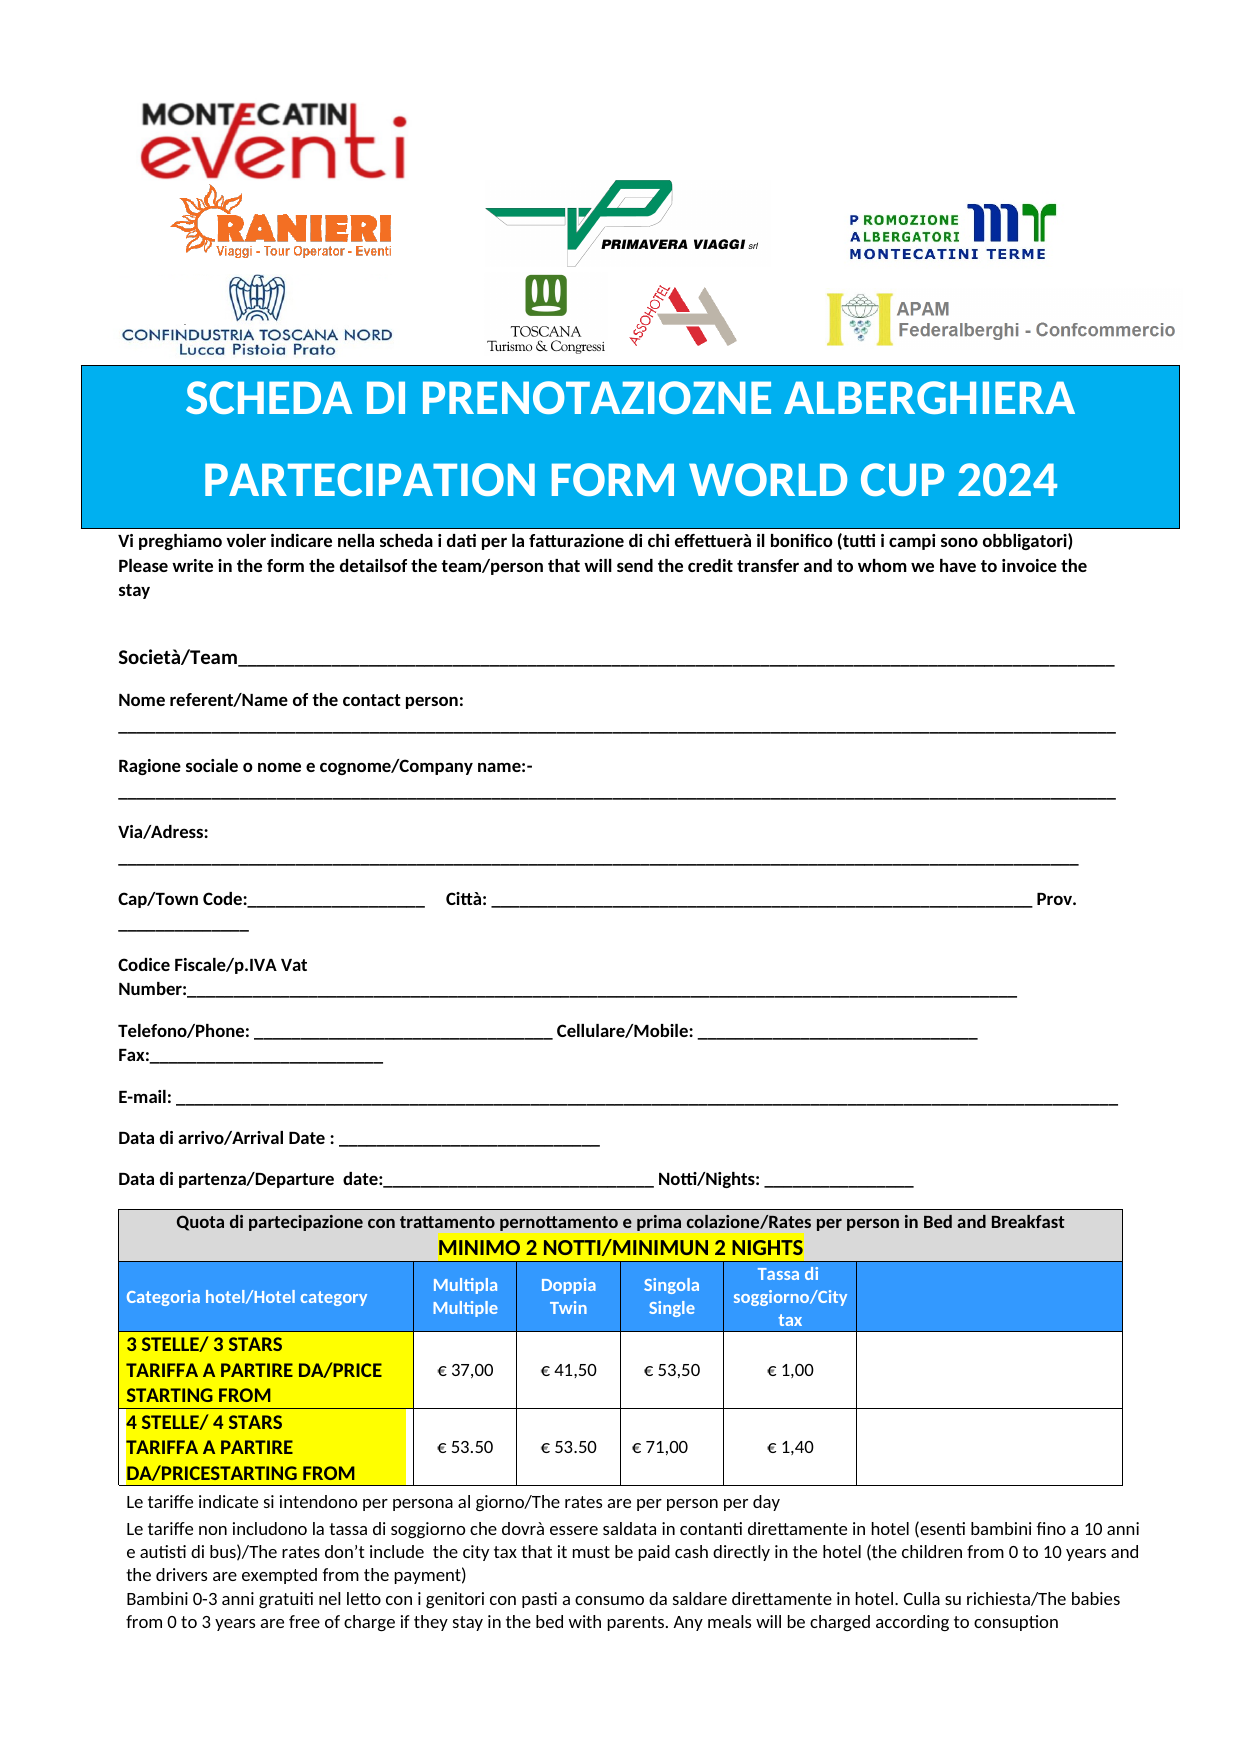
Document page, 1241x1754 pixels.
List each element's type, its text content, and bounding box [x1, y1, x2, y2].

table_cell Doppia Twin [517, 1262, 620, 1331]
text Please write in the form the detailsof the team/person that will send the credit transfer and to whom we have to invoice the stay [118, 554, 1122, 601]
table_cell € 53,50 [621, 1332, 723, 1408]
picture [484, 272, 608, 356]
text Cap/Town Code:___________________ Città: __________________________________________________________ Prov. ______________ [118, 887, 1122, 934]
table_header Quota di partecipazione con trattamento pernottamento e prima colazione/Rates per person in Bed and Breakfast MINIMO 2 NOTTI/MINIMUN 2 NIGHTS [119, 1210, 1122, 1261]
text Via/Adress: _______________________________________________________________________________________________________ [118, 821, 1122, 868]
text Data di arrivo/Arrival Date : ____________________________ [118, 1126, 1122, 1149]
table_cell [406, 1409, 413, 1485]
text Ragione sociale o nome e cognome/Company name:___________________________________________________________________________________________________________ [118, 754, 1122, 802]
table_cell € 53.50 [414, 1409, 516, 1485]
picture [629, 285, 737, 346]
table_cell Categoria hotel/Hotel category [119, 1262, 413, 1331]
table_cell Le tariffe indicate si intendono per persona al giorno/The rates are per person per day [119, 1485, 1152, 1516]
table_cell [857, 1409, 1122, 1485]
table_cell [857, 1262, 1122, 1331]
table_cell € 37,00 [414, 1332, 516, 1408]
picture [170, 184, 391, 258]
table_cell Multipla Multiple [414, 1262, 516, 1331]
table_cell Bambini 0-3 anni gratuiti nel letto con i genitori con pasti a consumo da saldare direttamente in hotel. Culla su richiesta/The babies from 0 to 3 years are free of charge if they stay in the bed with parents. Any meals will be charged according to consuption [119, 1587, 1151, 1633]
text Nome referent/Name of the contact person: ___________________________________________________________________________________________________________ [118, 688, 1122, 736]
table_cell € 1,40 [724, 1409, 856, 1485]
text Società/Team______________________________________________________________________________________________ [118, 644, 1122, 670]
picture [77, 274, 404, 365]
table_cell Le tariffe non includono la tassa di soggiorno che dovrà essere saldata in contanti direttamente in hotel (esenti bambini fino a 10 anni e autisti di bus)/The rates don’t include the city tax that it must be paid cash directly in the hotel (the children from 0 to 10 years and the drivers are exempted from the payment) [119, 1516, 1152, 1586]
text Codice Fiscale/p.IVA Vat Number:_________________________________________________________________________________________ [118, 953, 1122, 1000]
picture [833, 191, 1073, 273]
text Vi preghiamo voler indicare nella scheda i dati per la fatturazione di chi effettuerà il bonifico (tutti i campi sono obbligatori) [118, 529, 1122, 552]
text Telefono/Phone: ________________________________ Cellulare/Mobile: ______________________________ Fax:_________________________ [118, 1019, 1122, 1066]
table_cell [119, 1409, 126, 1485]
table_cell 3 STELLE/ 3 STARS TARIFFA A PARTIRE DA/PRICE STARTING FROM [119, 1332, 413, 1408]
table_cell € 71,00 [621, 1409, 723, 1485]
table_cell [857, 1332, 1122, 1408]
picture [825, 288, 1183, 350]
table_cell € 53.50 [517, 1409, 620, 1485]
table_cell Singola Single [621, 1262, 723, 1331]
table_cell € 1,00 [724, 1332, 856, 1408]
table_cell € 41,50 [517, 1332, 620, 1408]
text E-mail: _____________________________________________________________________________________________________ [118, 1085, 1122, 1108]
table_cell Tassa di soggiorno/City tax [724, 1262, 856, 1331]
picture [136, 98, 413, 182]
table_header SCHEDA DI PRENOTAZIOZNE ALBERGHIERA PARTECIPATION FORM WORLD CUP 2024 [82, 366, 1179, 528]
picture [485, 180, 772, 267]
text Data di partenza/Departure date:_____________________________ Notti/Nights: ________________ [118, 1167, 1122, 1190]
